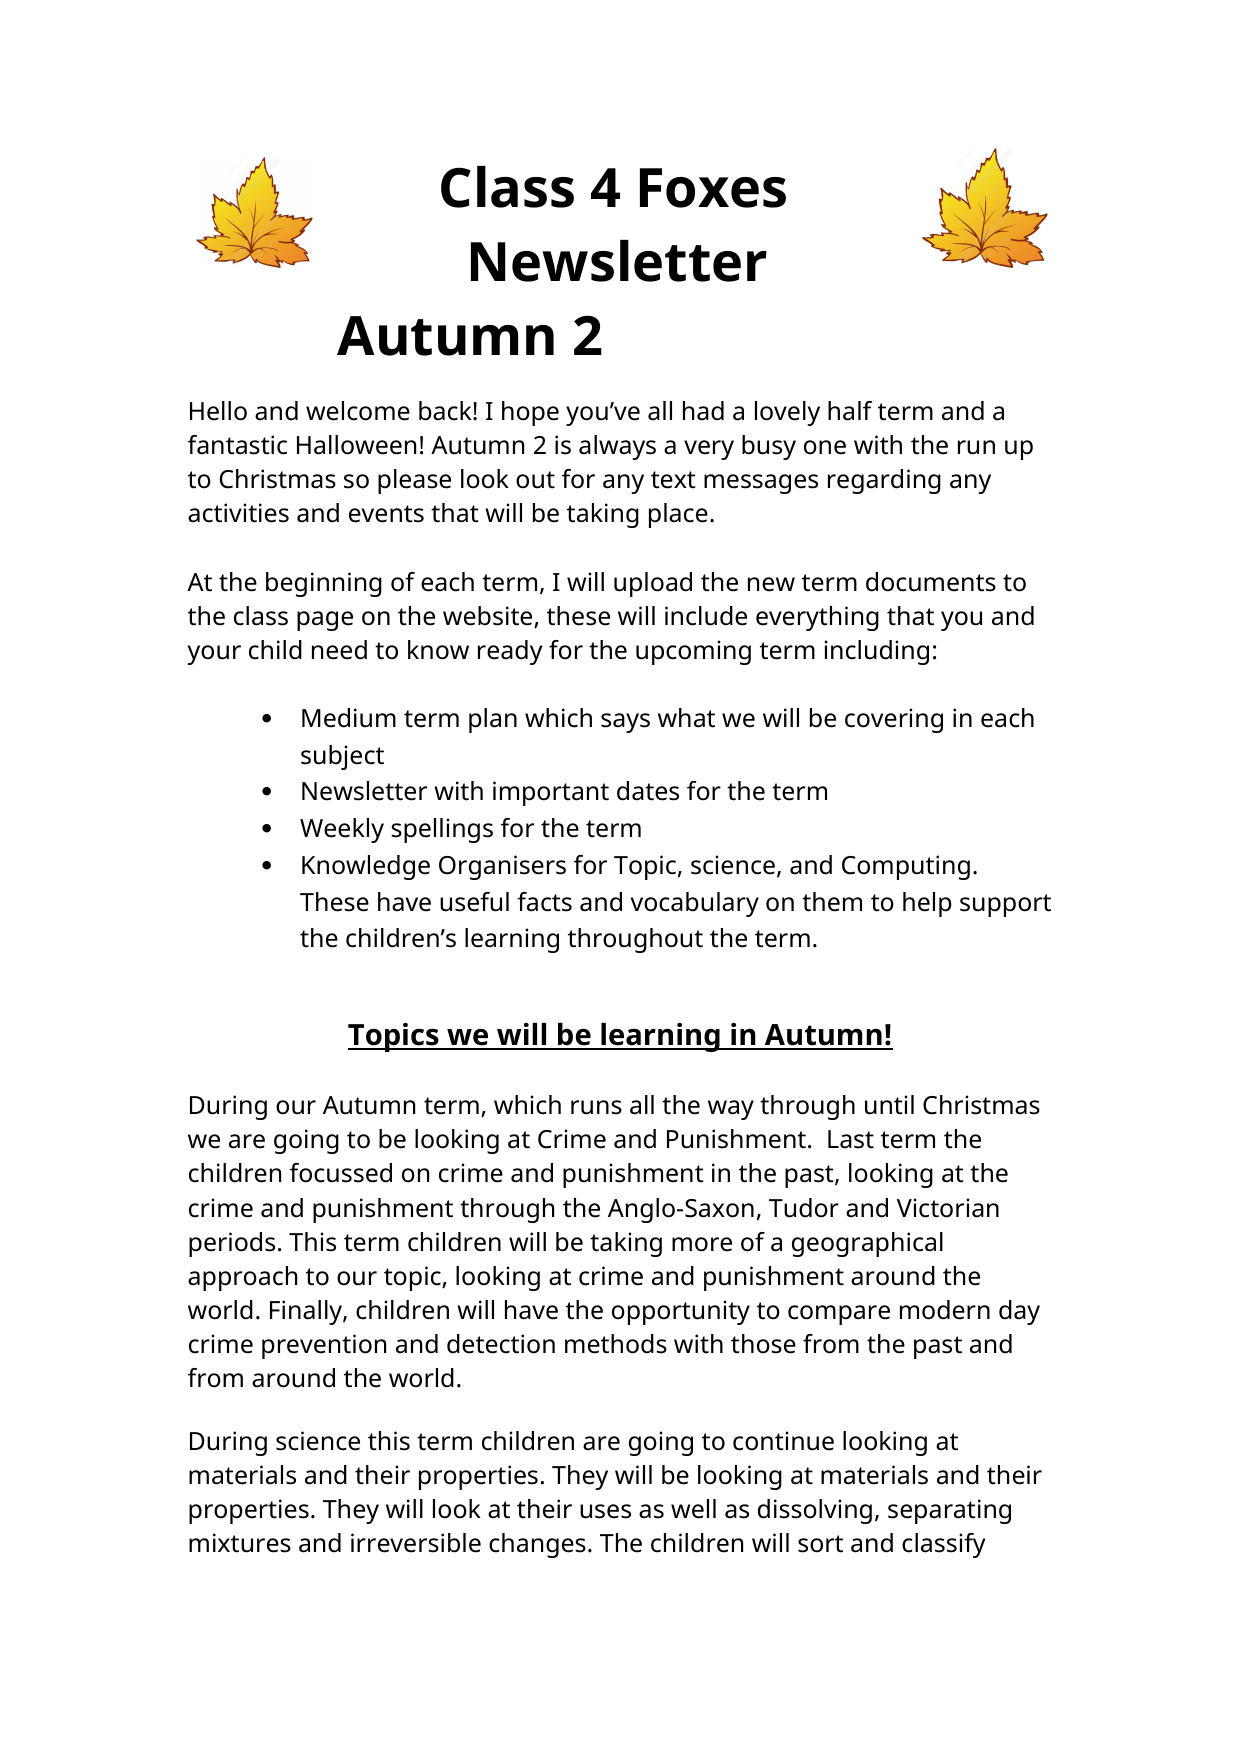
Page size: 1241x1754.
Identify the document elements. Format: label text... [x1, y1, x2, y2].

list Medium term plan which says what we will be covering in each subject [262, 701, 1053, 771]
list Weekly spellings for the term [262, 811, 1053, 845]
text Hello and welcome back! I hope you’ve all had a lovely half term and a fantastic Halloween! Autumn 2 is always a very busy one with the run up to Christmas so please look out for any text messages regarding any activities and events that will be taking place. [187, 394, 1053, 530]
text During our Autumn term, which runs all the way through until Christmas we are going to be looking at Crime and Punishment. Last term the children focussed on crime and punishment in the past, looking at the crime and punishment through the Anglo-Saxon, Tudor and Victorian periods. This term children will be taking more of a geographical approach to our topic, looking at crime and punishment around the world. Finally, children will have the opportunity to compare modern day crime prevention and detection methods with those from the past and from around the world. [187, 1088, 1053, 1394]
picture [922, 148, 1048, 268]
list Knowledge Organisers for Topic, science, and Computing. These have useful facts and vocabulary on them to help support the children’s learning throughout the term. [262, 848, 1053, 955]
text Class 4 Foxes [336, 150, 907, 224]
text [187, 1424, 1053, 1560]
list Newsletter with important dates for the term [262, 774, 1053, 808]
picture [196, 157, 313, 268]
text Topics we will be learning in Autumn! [187, 1014, 1053, 1054]
text At the beginning of each term, I will upload the new term documents to the class page on the website, these will include everything that you and your child need to know ready for the upcoming term including: [187, 564, 1053, 666]
text Autumn 2 [225, 297, 1053, 371]
text Newsletter [187, 224, 1053, 297]
